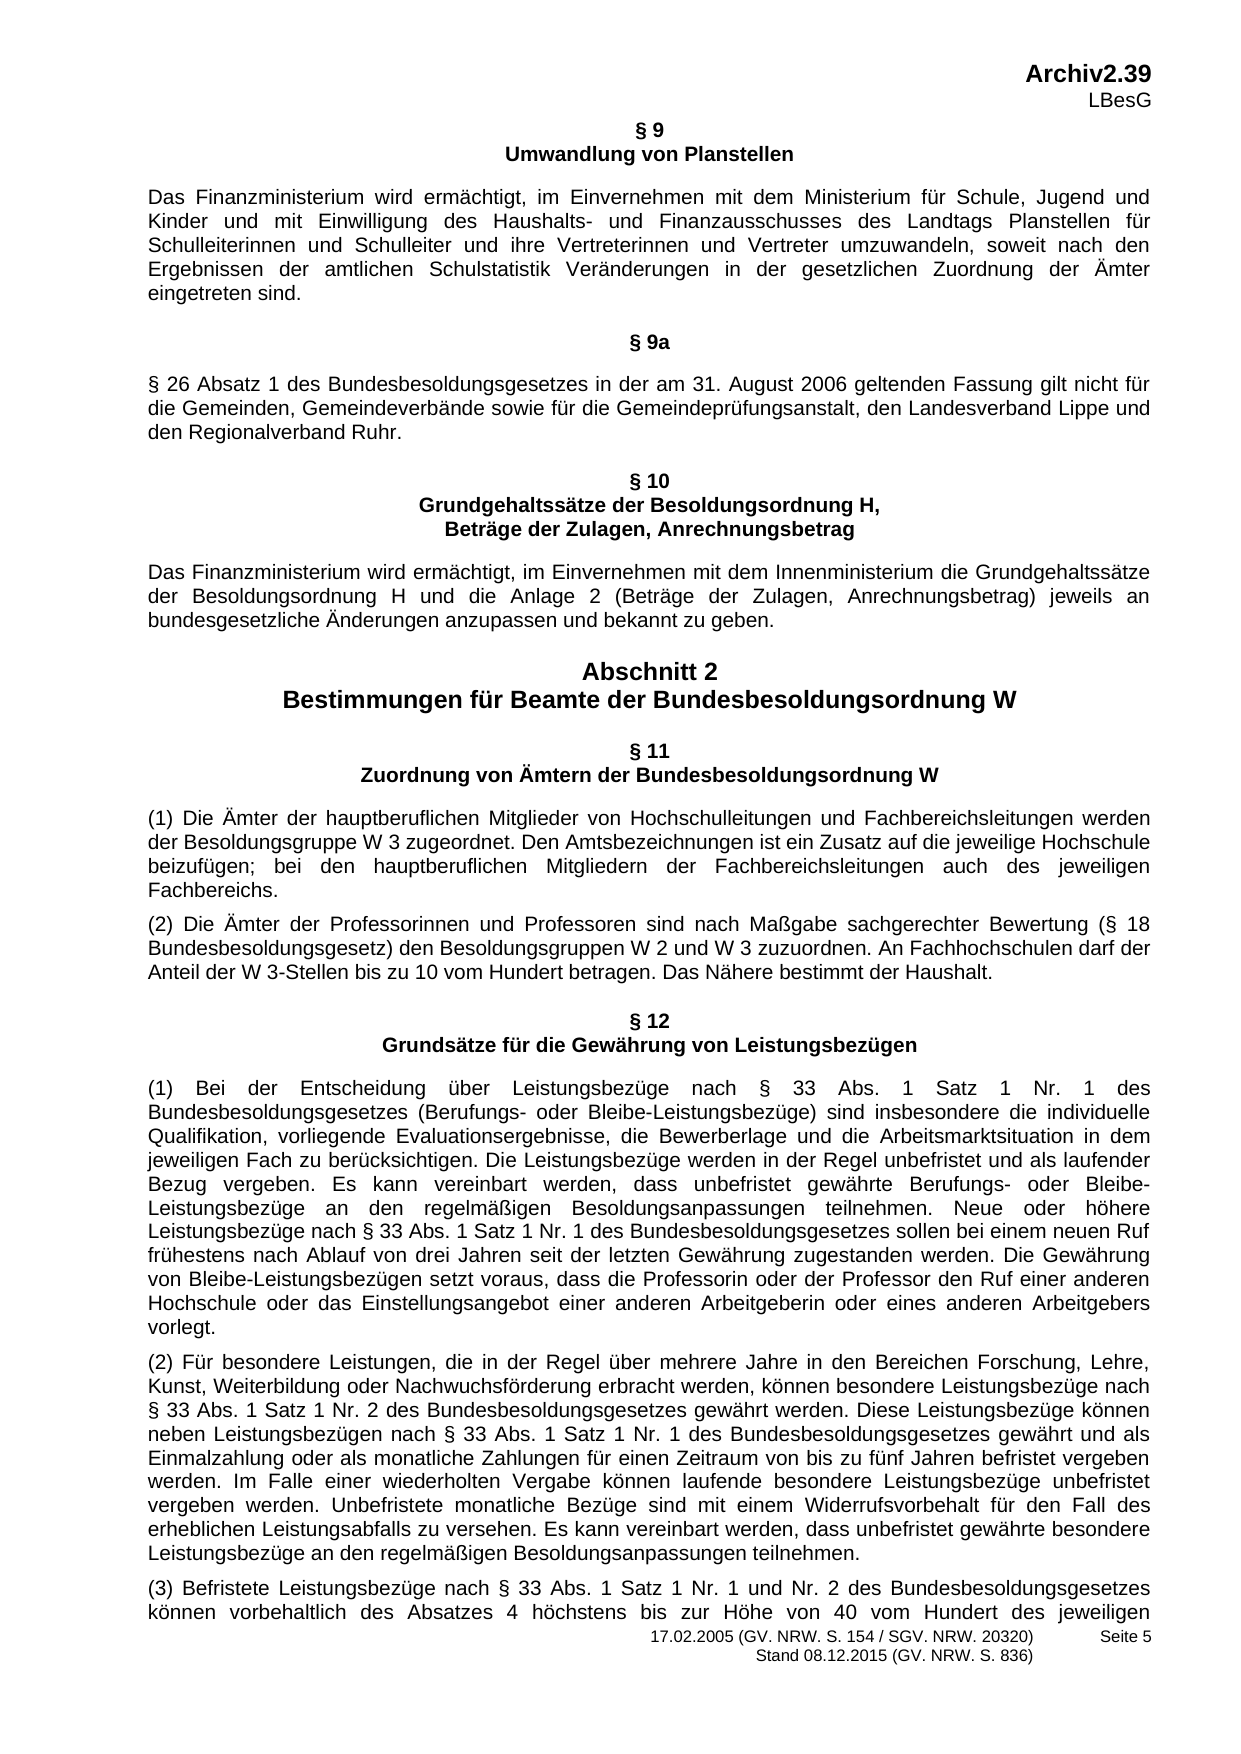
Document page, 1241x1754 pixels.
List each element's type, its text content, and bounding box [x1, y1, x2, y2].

subtitle § 11 Zuordnung von Ämtern der Bundesbesoldungsordnung W [148, 739, 1152, 787]
subtitle § 9a [148, 329, 1152, 353]
text § 26 Absatz 1 des Bundesbesoldungsgesetzes in der am 31. August 2006 geltenden Fassung gilt nicht für die Gemeinden, Gemeindeverbände sowie für die Gemeindeprüfungsanstalt, den Landesverband Lippe und den Regionalverband Ruhr. [148, 372, 1152, 444]
text Das Finanzministerium wird ermächtigt, im Einvernehmen mit dem Ministerium für Schule, Jugend und Kinder und mit Einwilligung des Haushalts- und Finanzausschusses des Landtags Planstellen für Schulleiterinnen und Schulleiter und ihre Vertreterinnen und Vertreter umzuwandeln, soweit nach den Ergebnissen der amtlichen Schulstatistik Veränderungen in der gesetzlichen Zuordnung der Ämter eingetreten sind. [148, 185, 1152, 304]
subtitle § 12 Grundsätze für die Gewährung von Leistungsbezügen [148, 1009, 1152, 1057]
subtitle Abschnitt 2 Bestimmungen für Beamte der Bundesbesoldungsordnung W [148, 657, 1152, 714]
text (1) Die Ämter der hauptberuflichen Mitglieder von Hochschulleitungen und Fachbereichsleitungen werden der Besoldungsgruppe W 3 zugeordnet. Den Amtsbezeichnungen ist ein Zusatz auf die jeweilige Hochschule beizufügen; bei den hauptberuflichen Mitgliedern der Fachbereichsleitungen auch des jeweiligen Fachbereichs. [148, 806, 1152, 902]
text (1) Bei der Entscheidung über Leistungsbezüge nach § 33 Abs. 1 Satz 1 Nr. 1 des Bundesbesoldungsgesetzes (Berufungs- oder Bleibe-Leistungsbezüge) sind insbesondere die individuelle Qualifikation, vorliegende Evaluationsergebnisse, die Bewerberlage und die Arbeitsmarktsituation in dem jeweiligen Fach zu berücksichtigen. Die Leistungsbezüge werden in der Regel unbefristet und als laufender Bezug vergeben. Es kann vereinbart werden, dass unbefristet gewährte Berufungs- oder Bleibe-Leistungsbezüge an den regelmäßigen Besoldungsanpassungen teilnehmen. Neue oder höhere Leistungsbezüge nach § 33 Abs. 1 Satz 1 Nr. 1 des Bundesbesoldungsgesetzes sollen bei einem neuen Ruf frühestens nach Ablauf von drei Jahren seit der letzten Gewährung zugestanden werden. Die Gewährung von Bleibe-Leistungsbezügen setzt voraus, dass die Professorin oder der Professor den Ruf einer anderen Hochschule oder das Einstellungsangebot einer anderen Arbeitgeberin oder eines anderen Arbeitgebers vorlegt. [148, 1076, 1152, 1339]
text Das Finanzministerium wird ermächtigt, im Einvernehmen mit dem Innenministerium die Grundgehaltssätze der Besoldungsordnung H und die Anlage 2 (Beträge der Zulagen, Anrechnungsbetrag) jeweils an bundesgesetzliche Änderungen anzupassen und bekannt zu geben. [148, 560, 1152, 632]
subtitle § 10 Grundgehaltssätze der Besoldungsordnung H, Beträge der Zulagen, Anrechnungsbetrag [148, 469, 1152, 541]
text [148, 1576, 1152, 1623]
text (2) Für besondere Leistungen, die in der Regel über mehrere Jahre in den Bereichen Forschung, Lehre, Kunst, Weiterbildung oder Nachwuchsförderung erbracht werden, können besondere Leistungsbezüge nach § 33 Abs. 1 Satz 1 Nr. 2 des Bundesbesoldungsgesetzes gewährt werden. Diese Leistungsbezüge können neben Leistungsbezügen nach § 33 Abs. 1 Satz 1 Nr. 1 des Bundesbesoldungsgesetzes gewährt und als Einmalzahlung oder als monatliche Zahlungen für einen Zeitraum von bis zu fünf Jahren befristet vergeben werden. Im Falle einer wiederholten Vergabe können laufende besondere Leistungsbezüge unbefristet vergeben werden. Unbefristete monatliche Bezüge sind mit einem Widerrufsvorbehalt für den Fall des erheblichen Leistungsabfalls zu versehen. Es kann vereinbart werden, dass unbefristet gewährte besondere Leistungsbezüge an den regelmäßigen Besoldungsanpassungen teilnehmen. [148, 1349, 1152, 1565]
text (2) Die Ämter der Professorinnen und Professoren sind nach Maßgabe sachgerechter Bewertung (§ 18 Bundesbesoldungsgesetz) den Besoldungsgruppen W 2 und W 3 zuzuordnen. An Fachhochschulen darf der Anteil der W 3-Stellen bis zu 10 vom Hundert betragen. Das Nähere bestimmt der Haushalt. [148, 912, 1152, 984]
subtitle § 9 Umwandlung von Planstellen [148, 118, 1152, 166]
